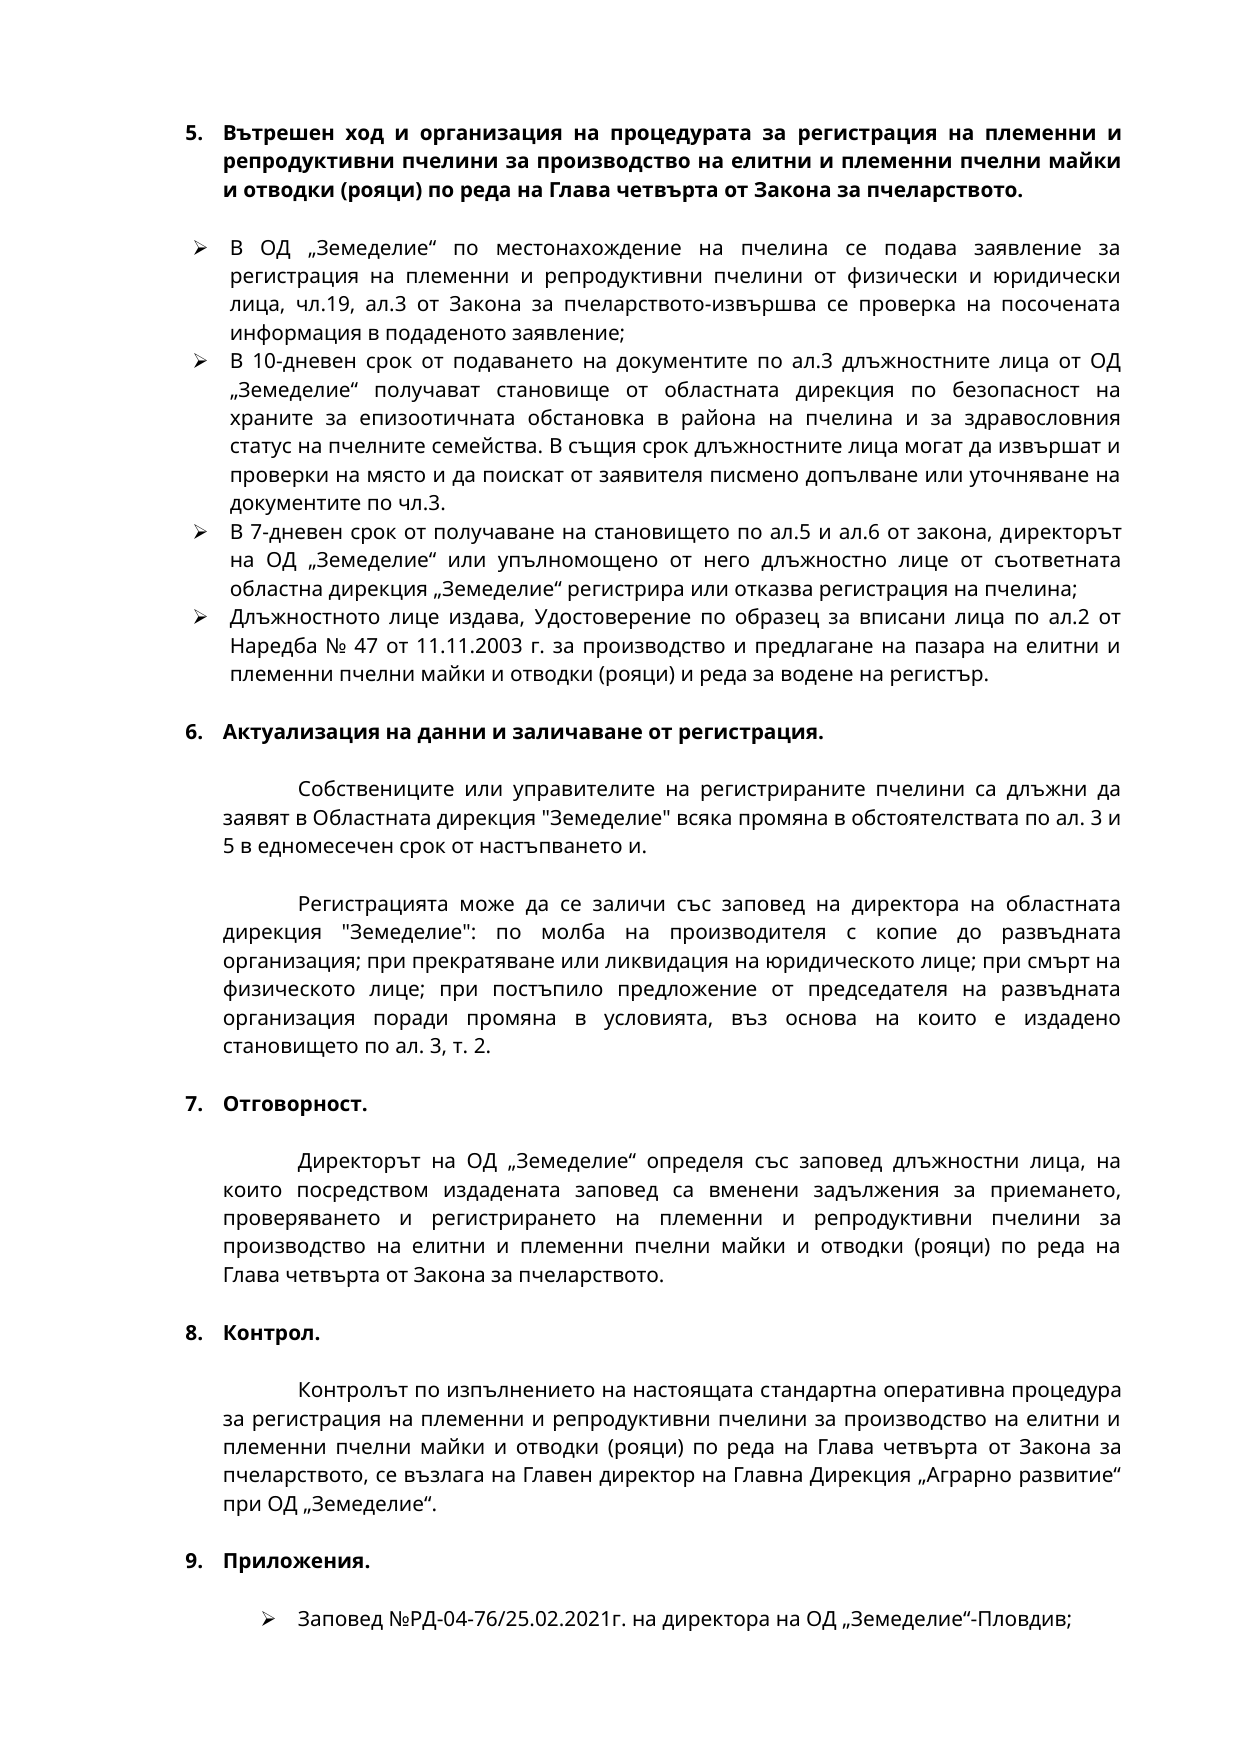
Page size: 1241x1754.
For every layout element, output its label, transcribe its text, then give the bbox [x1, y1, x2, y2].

list Отговорност. [185, 1089, 1122, 1117]
list Регистрацията може да се заличи със заповед на директора на областната дирекция "Земеделие": по молба на производителя с копие до развъдната организация; при прекратяване или ликвидация на юридическото лице; при смърт на физическото лице; при постъпило предложение от председателя на развъдната организация поради промяна в условията, въз основа на които е издадено становището по ал. 3, т. 2. [223, 889, 1122, 1059]
list Директорът на ОД „Земеделие“ определя със заповед длъжностни лица, на които посредством издадената заповед са вменени задължения за приемането, проверяването и регистрирането на племенни и репродуктивни пчелини за производство на елитни и племенни пчелни майки и отводки (рояци) по реда на Глава четвърта от Закона за пчеларството. [223, 1146, 1122, 1288]
list Контролът по изпълнението на настоящата стандартна оперативна процедура за регистрация на племенни и репродуктивни пчелини за производство на елитни и племенни пчелни майки и отводки (рояци) по реда на Глава четвърта от Закона за пчеларството, се възлага на Главен директор на Главна Дирекция „Аграрно развитие“ при ОД „Земеделие“. [223, 1375, 1122, 1517]
list Актуализация на данни и заличаване от регистрация. [185, 717, 1122, 745]
list Вътрешен ход и организация на процедурата за регистрация на племенни и репродуктивни пчелини за производство на елитни и племенни пчелни майки и отводки (рояци) по реда на Глава четвърта от Закона за пчеларството. [185, 118, 1122, 203]
list Заповед №РД-04-76/25.02.2021г. на директора на ОД „Земеделие“-Пловдив; [260, 1604, 1122, 1633]
list Длъжностното лице издава, Удостоверение по образец за вписани лица по ал.2 от Наредба № 47 от 11.11.2003 г. за производство и предлагане на пазара на елитни и племенни пчелни майки и отводки (рояци) и реда за водене на регистър. [192, 602, 1122, 688]
list В ОД „Земеделие“ по местонахождение на пчелина се подава заявление за регистрация на племенни и репродуктивни пчелини от физически и юридически лица, чл.19, ал.3 от Закона за пчеларството-извършва се проверка на посочената информация в подаденото заявление; [192, 233, 1122, 346]
list Приложения. [185, 1547, 1122, 1575]
list В 10-дневен срок от подаването на документите по ал.3 длъжностните лица от ОД „Земеделие“ получават становище от областната дирекция по безопасност на храните за епизоотичната обстановка в района на пчелина и за здравословния статус на пчелните семейства. В същия срок длъжностните лица могат да извършат и проверки на място и да поискат от заявителя писмено допълване или уточняване на документите по чл.3. [192, 346, 1122, 517]
list В 7-дневен срок от получаване на становището по ал.5 и ал.6 от закона, директорът на ОД „Земеделие“ или упълномощено от него длъжностно лице от съответната областна дирекция „Земеделие“ регистрира или отказва регистрация на пчелина; [192, 517, 1122, 602]
list Контрол. [185, 1318, 1122, 1346]
list Собствениците или управителите на регистрираните пчелини са длъжни да заявят в Областната дирекция "Земеделие" всяка промяна в обстоятелствата по ал. 3 и 5 в едномесечен срок от настъпването и. [223, 774, 1122, 860]
